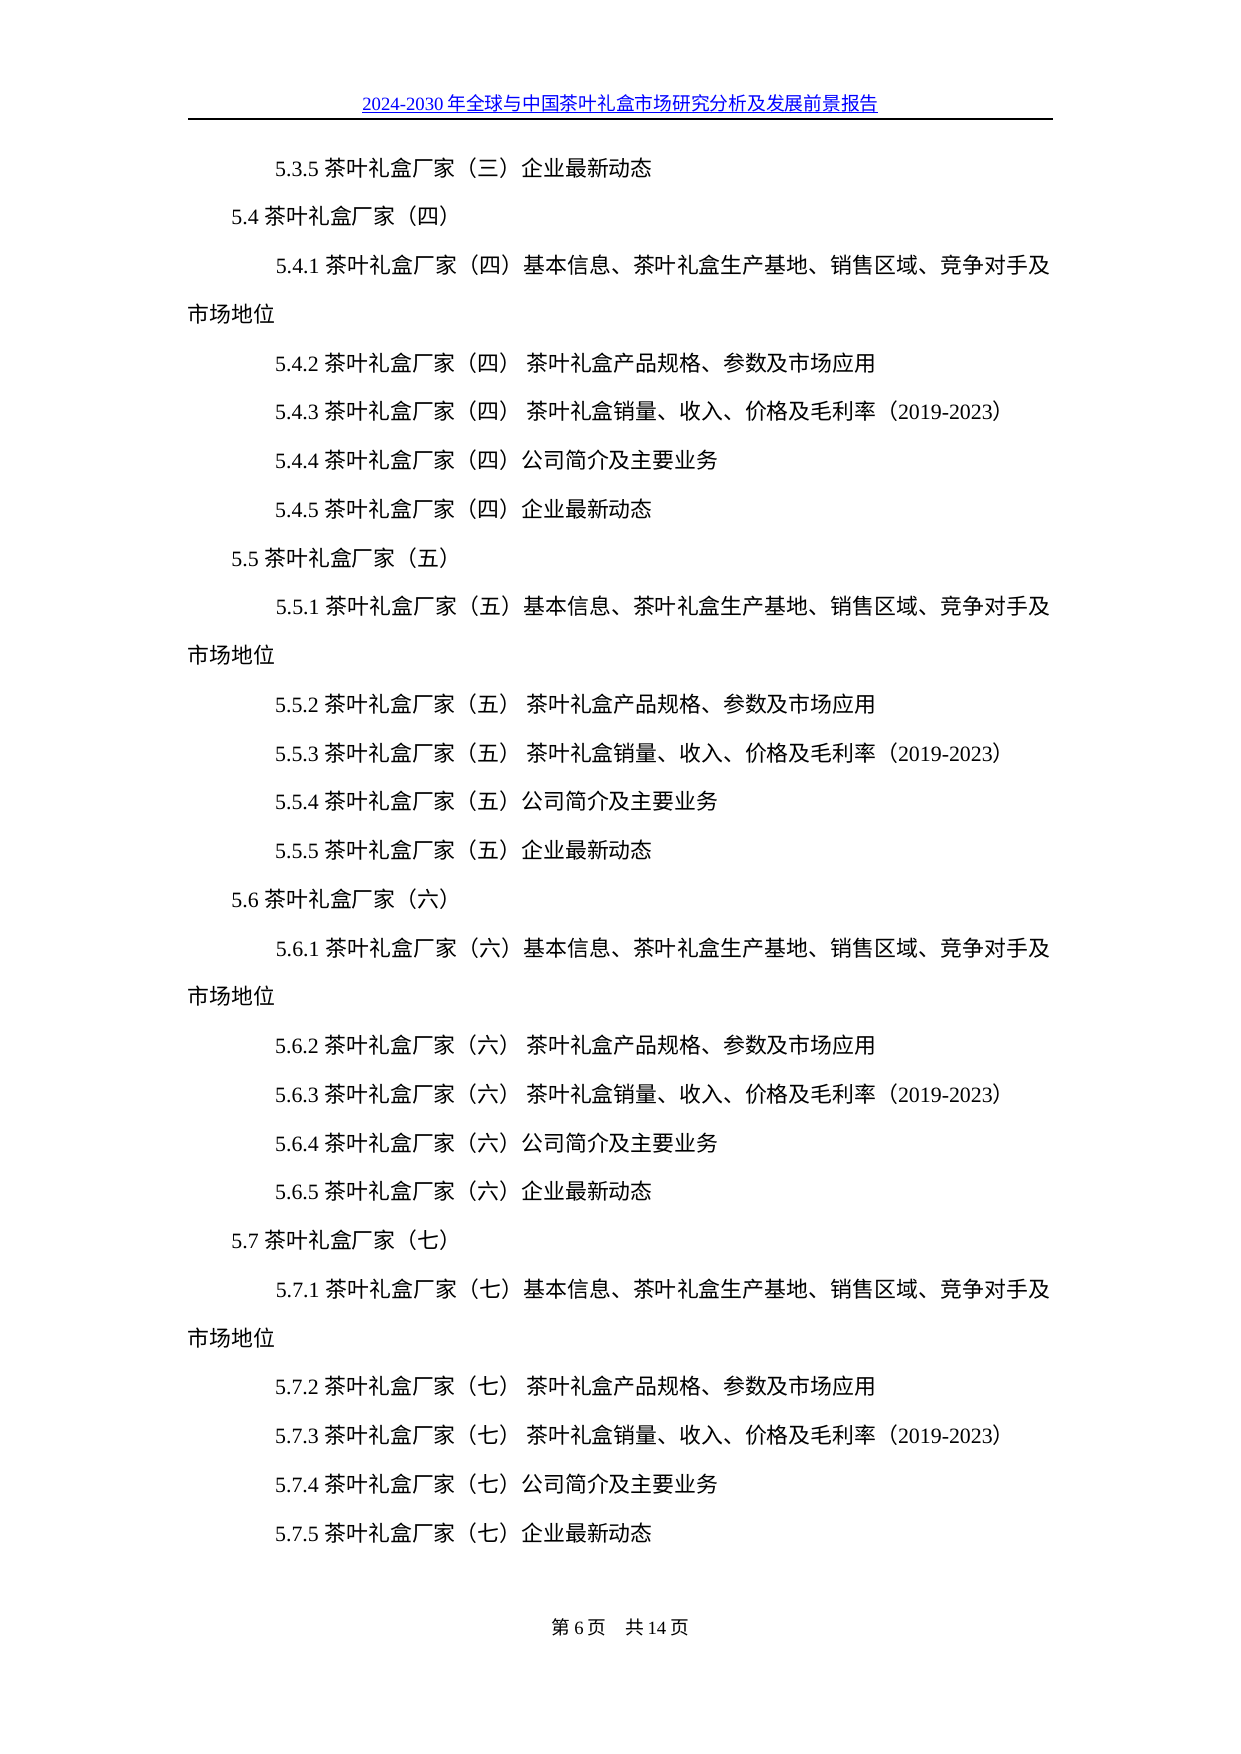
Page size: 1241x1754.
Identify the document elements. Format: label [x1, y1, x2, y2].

text [187, 150, 1053, 1548]
